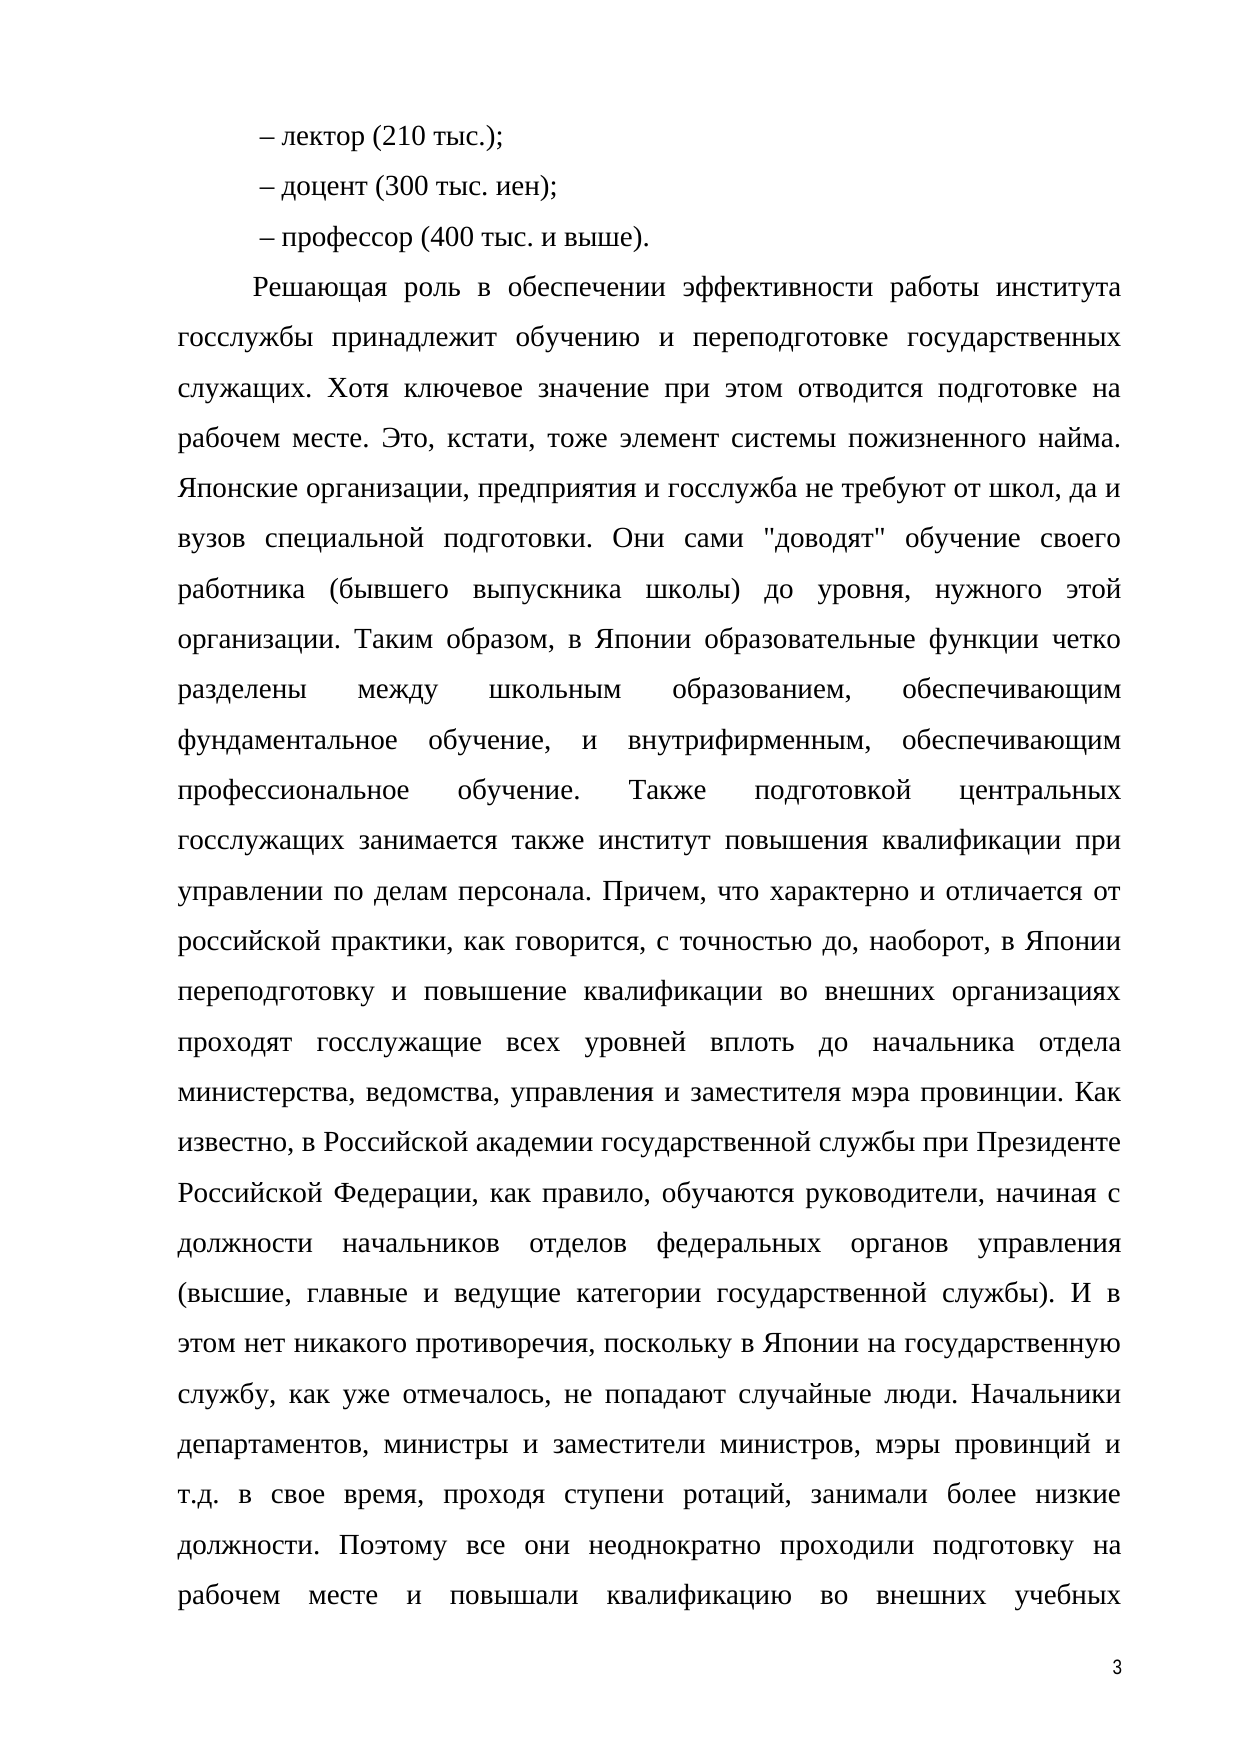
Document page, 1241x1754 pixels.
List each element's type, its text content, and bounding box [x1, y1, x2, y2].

text – доцент (300 тыс. иен); [177, 168, 1122, 202]
text – лектор (210 тыс.); [177, 118, 1122, 152]
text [177, 269, 1122, 1611]
text – профессор (400 тыс. и выше). [177, 219, 1122, 252]
